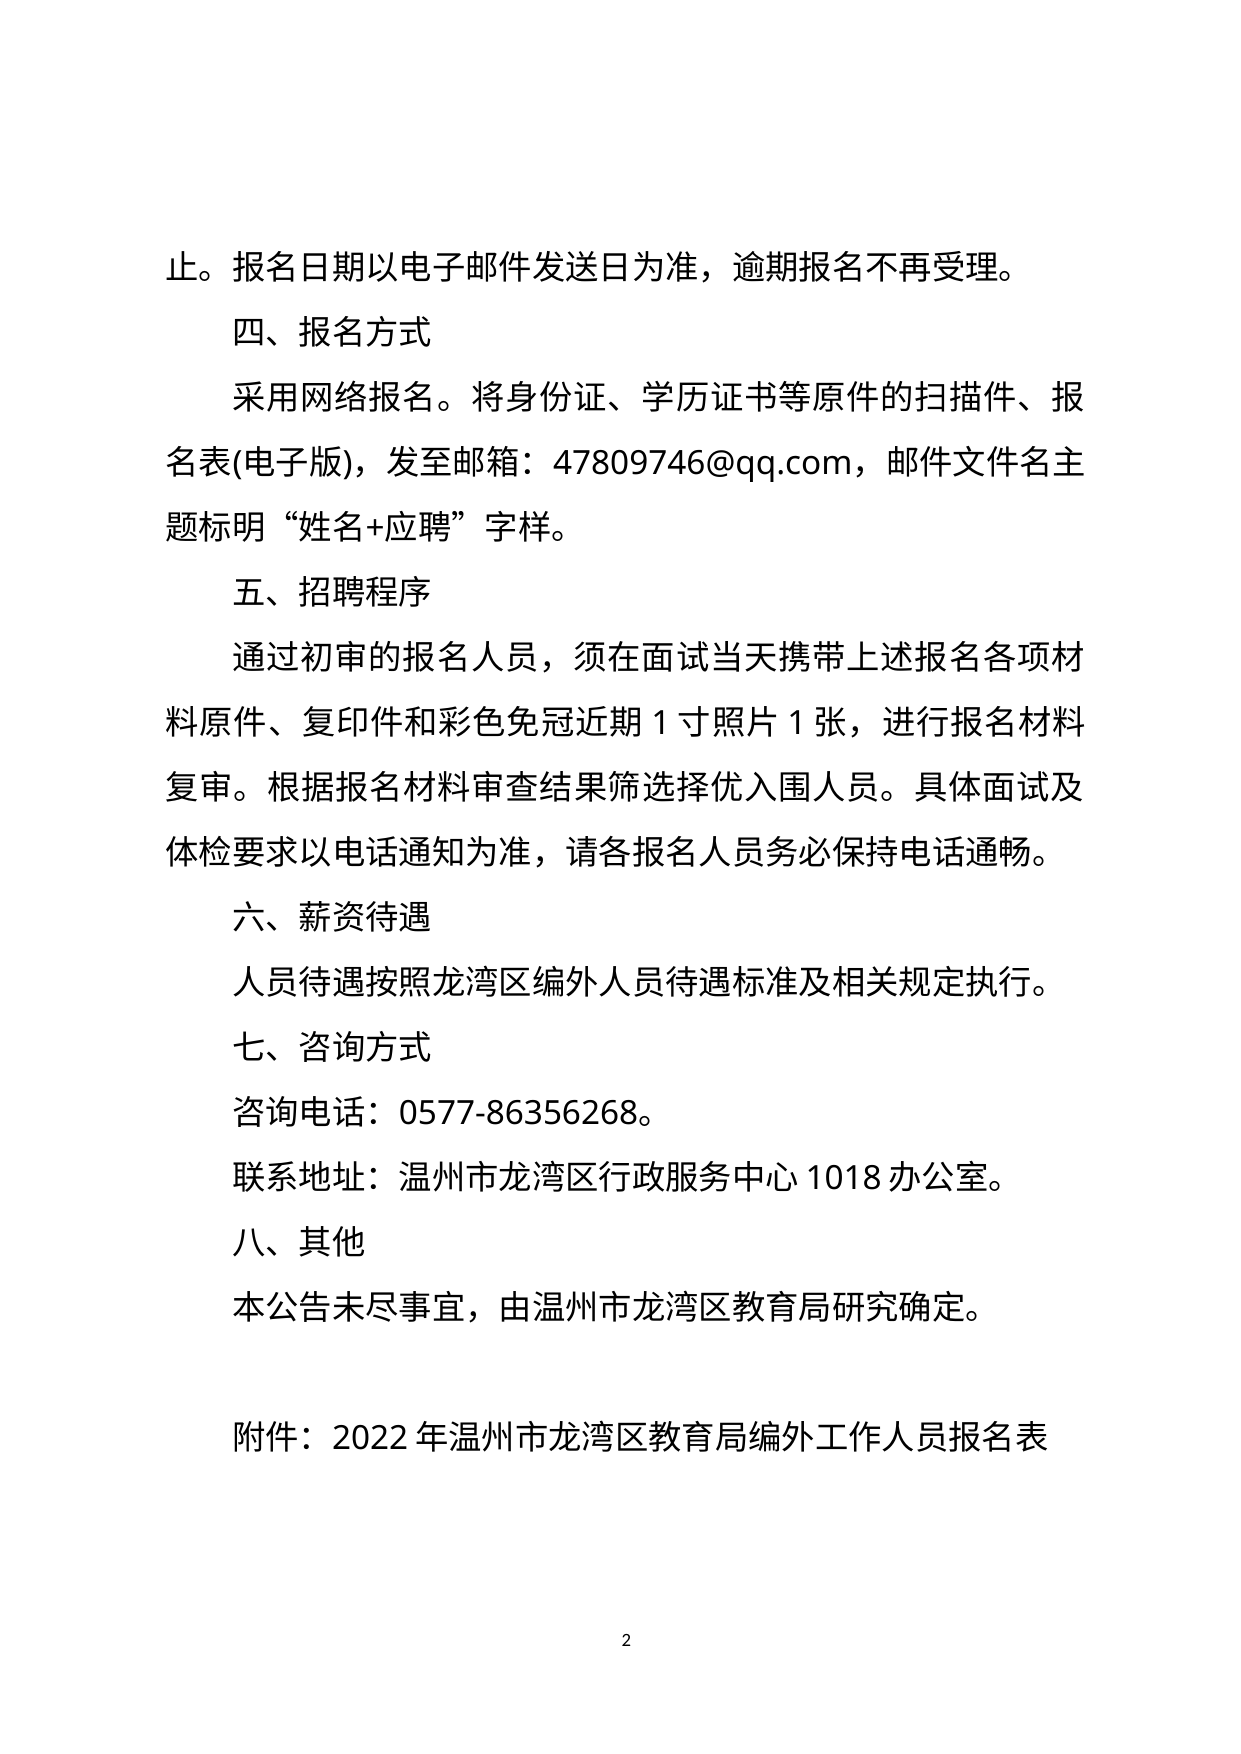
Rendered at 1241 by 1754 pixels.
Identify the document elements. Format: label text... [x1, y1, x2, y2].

text 四、报名方式 [165, 298, 1087, 363]
text 七、咨询方式 [165, 1013, 1087, 1078]
text 附件：2022年温州市龙湾区教育局编外工作人员报名表 [232, 1403, 1087, 1468]
text 咨询电话：0577-86356268。 [165, 1078, 1087, 1143]
text 六、薪资待遇 [165, 883, 1087, 948]
text 联系地址：温州市龙湾区行政服务中心1018办公室。 [165, 1143, 1087, 1208]
text 人员待遇按照龙湾区编外人员待遇标准及相关规定执行。 [165, 948, 1087, 1013]
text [165, 233, 1087, 298]
text 八、其他 [165, 1208, 1087, 1273]
text 采用网络报名。将身份证、学历证书等原件的扫描件、报名表(电子版)，发至邮箱：47809746@qq.com，邮件文件名主题标明“姓名+应聘”字样。 [165, 363, 1087, 558]
text 五、招聘程序 [165, 558, 1087, 623]
text 本公告未尽事宜，由温州市龙湾区教育局研究确定。 [165, 1273, 1087, 1338]
text 通过初审的报名人员，须在面试当天携带上述报名各项材料原件、复印件和彩色免冠近期1寸照片1张，进行报名材料复审。根据报名材料审查结果筛选择优入围人员。具体面试及体检要求以电话通知为准，请各报名人员务必保持电话通畅。 [165, 623, 1087, 883]
